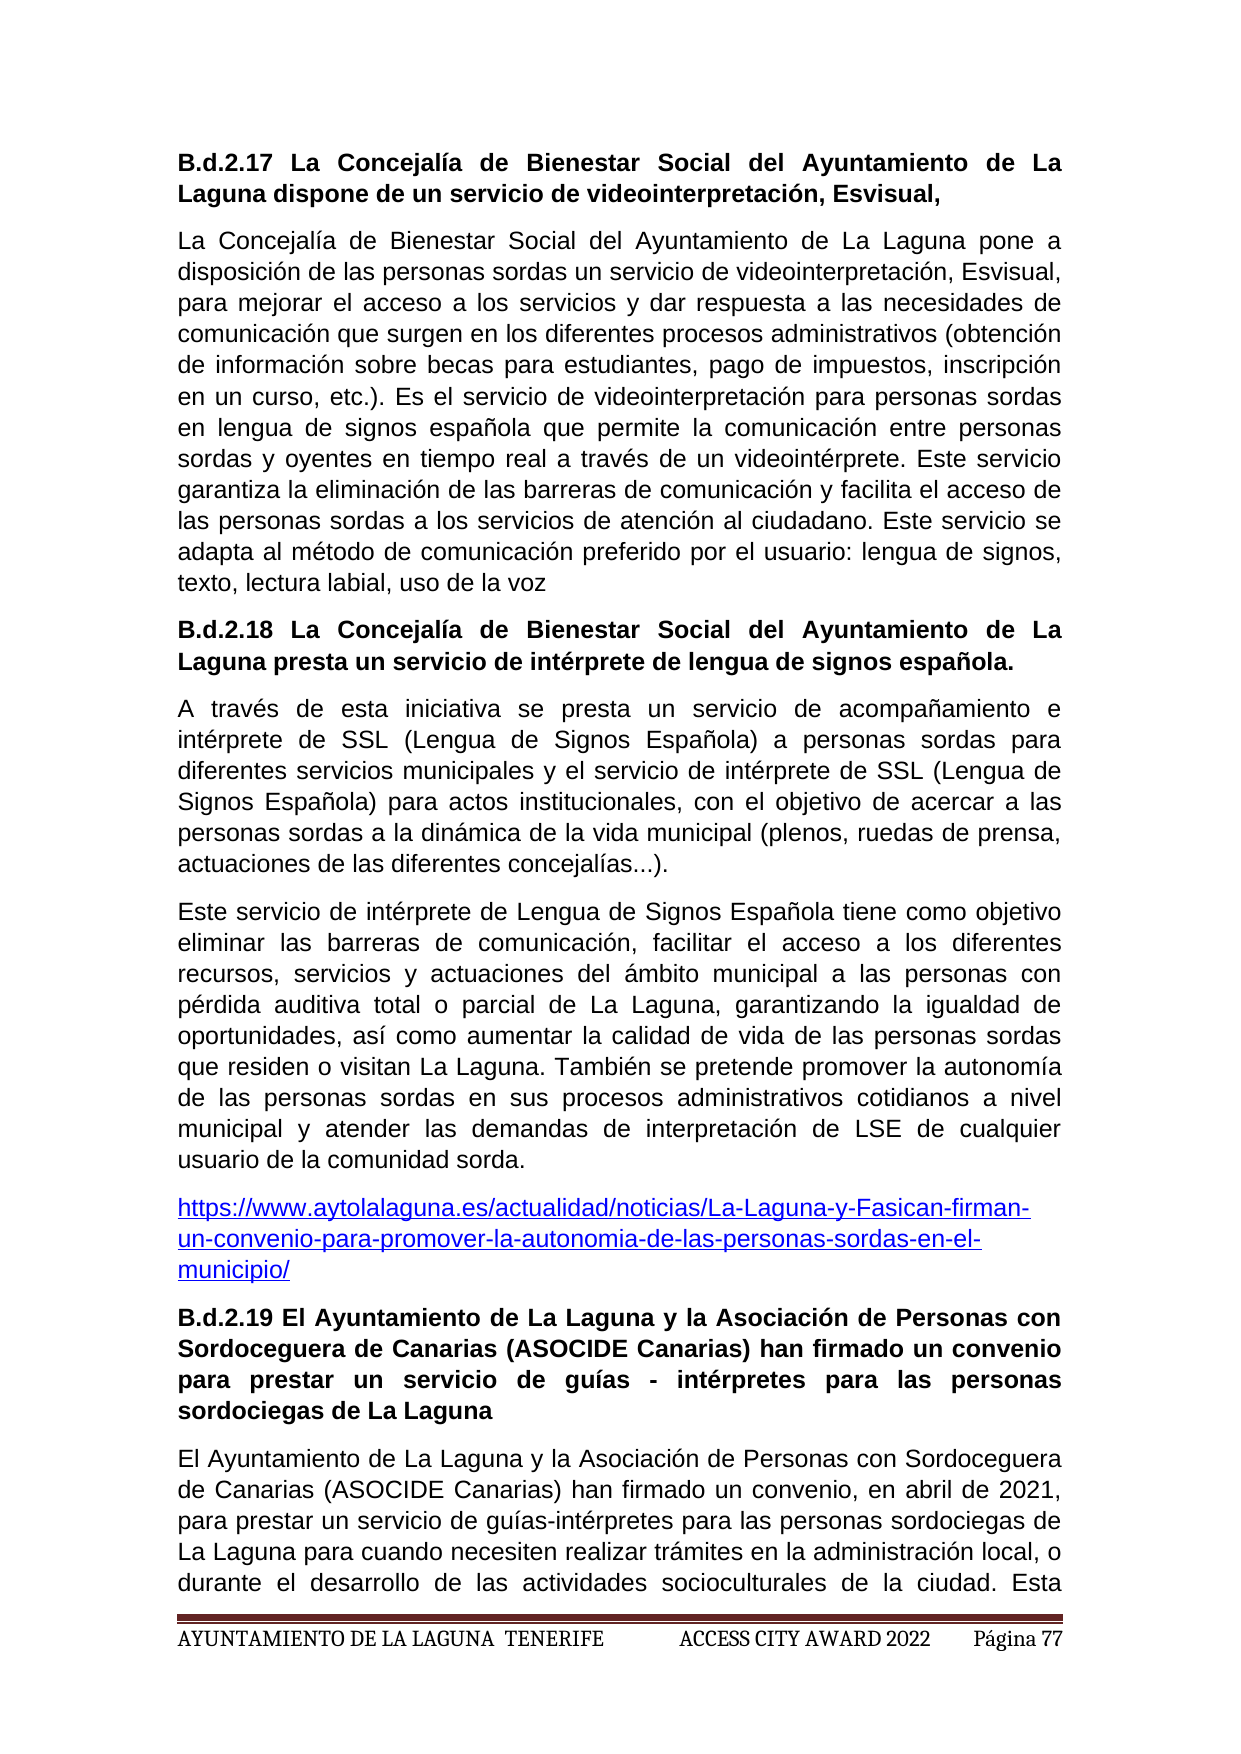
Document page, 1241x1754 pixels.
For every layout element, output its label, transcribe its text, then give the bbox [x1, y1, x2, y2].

text Este servicio de intérprete de Lengua de Signos Española tiene como objetivo eliminar las barreras de comunicación, facilitar el acceso a los diferentes recursos, servicios y actuaciones del ámbito municipal a las personas con pérdida auditiva total o parcial de La Laguna, garantizando la igualdad de oportunidades, así como aumentar la calidad de vida de las personas sordas que residen o visitan La Laguna. También se pretende promover la autonomía de las personas sordas en sus procesos administrativos cotidianos a nivel municipal y atender las demandas de interpretación de LSE de cualquier usuario de la comunidad sorda. [177, 897, 1063, 1174]
text B.d.2.17 La Concejalía de Bienestar Social del Ayuntamiento de La Laguna dispone de un servicio de videointerpretación, Esvisual, [177, 148, 1063, 207]
text https://www.aytolalaguna.es/actualidad/noticias/La-Laguna-y-Fasican-firman-un-convenio-para-promover-la-autonomia-de-las-personas-sordas-en-el-municipio/ [177, 1193, 1063, 1284]
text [177, 1444, 1063, 1597]
text La Concejalía de Bienestar Social del Ayuntamiento de La Laguna pone a disposición de las personas sordas un servicio de videointerpretación, Esvisual, para mejorar el acceso a los servicios y dar respuesta a las necesidades de comunicación que surgen en los diferentes procesos administrativos (obtención de información sobre becas para estudiantes, pago de impuestos, inscripción en un curso, etc.). Es el servicio de videointerpretación para personas sordas en lengua de signos española que permite la comunicación entre personas sordas y oyentes en tiempo real a través de un videointérprete. Este servicio garantiza la eliminación de las barreras de comunicación y facilita el acceso de las personas sordas a los servicios de atención al ciudadano. Este servicio se adapta al método de comunicación preferido por el usuario: lengua de signos, texto, lectura labial, uso de la voz [177, 226, 1063, 597]
text A través de esta iniciativa se presta un servicio de acompañamiento e intérprete de SSL (Lengua de Signos Española) a personas sordas para diferentes servicios municipales y el servicio de intérprete de SSL (Lengua de Signos Española) para actos institucionales, con el objetivo de acercar a las personas sordas a la dinámica de la vida municipal (plenos, ruedas de prensa, actuaciones de las diferentes concejalías...). [177, 694, 1063, 878]
text B.d.2.18 La Concejalía de Bienestar Social del Ayuntamiento de La Laguna presta un servicio de intérprete de lengua de signos española. [177, 616, 1063, 675]
text B.d.2.19 El Ayuntamiento de La Laguna y la Asociación de Personas con Sordoceguera de Canarias (ASOCIDE Canarias) han firmado un convenio para prestar un servicio de guías - intérpretes para las personas sordociegas de La Laguna [177, 1303, 1063, 1425]
